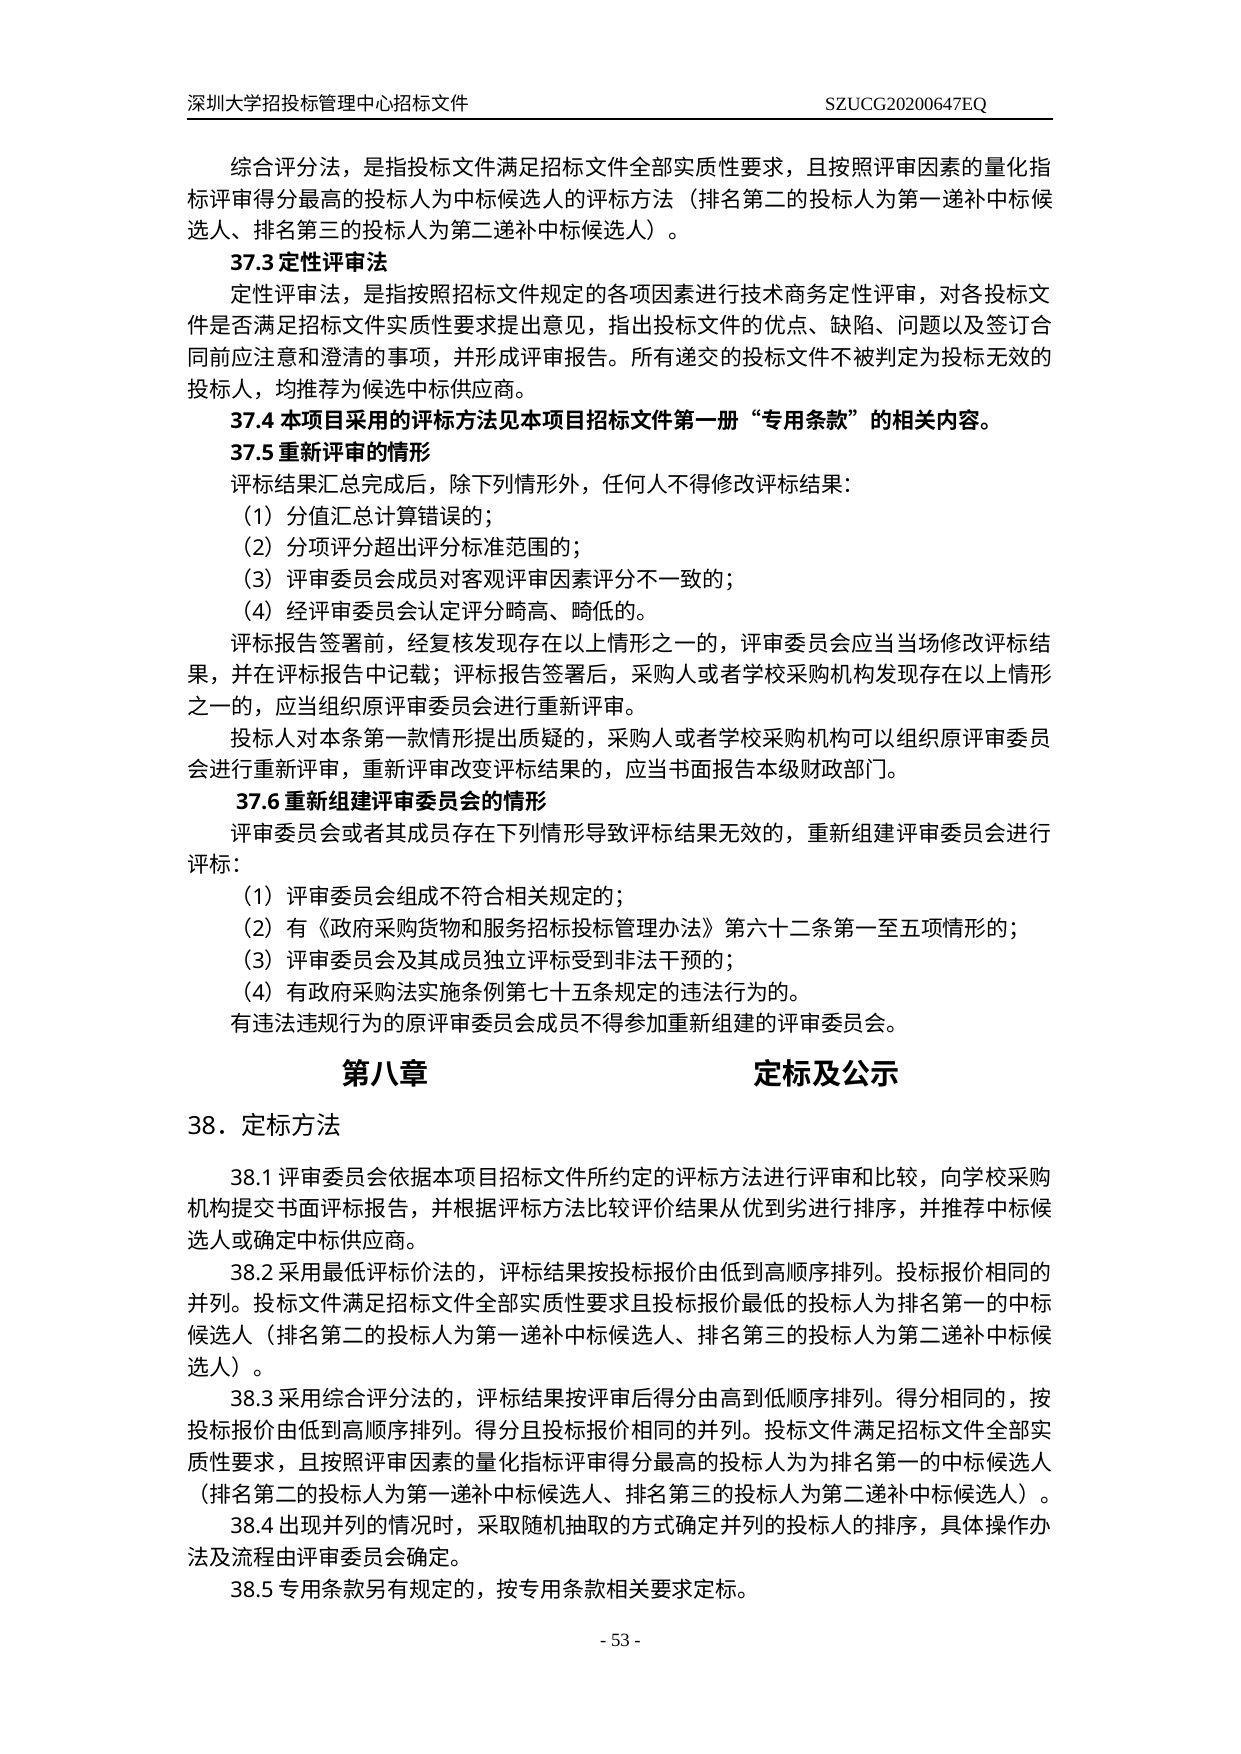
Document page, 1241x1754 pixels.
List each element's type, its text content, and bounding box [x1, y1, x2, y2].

text 评审委员会或者其成员存在下列情形导致评标结果无效的，重新组建评审委员会进行评标： [187, 816, 1053, 879]
text 评标结果汇总完成后，除下列情形外，任何人不得修改评标结果： [187, 467, 1053, 499]
text 综合评分法，是指投标文件满足招标文件全部实质性要求，且按照评审因素的量化指标评审得分最高的投标人为中标候选人的评标方法（排名第二的投标人为第一递补中标候选人、排名第三的投标人为第二递补中标候选人）。 [187, 150, 1053, 245]
text （2）有《政府采购货物和服务招标投标管理办法》第六十二条第一至五项情形的； [187, 911, 1053, 943]
text （1）评审委员会组成不符合相关规定的； [187, 879, 1053, 911]
list 定标及公示 [187, 1050, 1053, 1093]
text 37.4 本项目采用的评标方法见本项目招标文件第一册“专用条款”的相关内容。 [187, 403, 1053, 435]
text 37.3定性评审法 [187, 245, 1053, 277]
text 37.6重新组建评审委员会的情形 [187, 784, 1053, 816]
text 有违法违规行为的原评审委员会成员不得参加重新组建的评审委员会。 [187, 1006, 1053, 1038]
text 38.1评审委员会依据本项目招标文件所约定的评标方法进行评审和比较，向学校采购机构提交书面评标报告，并根据评标方法比较评价结果从优到劣进行排序，并推荐中标候选人或确定中标供应商。 [187, 1159, 1053, 1255]
text （3）评审委员会成员对客观评审因素评分不一致的； [187, 562, 1053, 594]
text （2）分项评分超出评分标准范围的； [187, 530, 1053, 562]
text （4）有政府采购法实施条例第七十五条规定的违法行为的。 [187, 974, 1053, 1006]
text （3）评审委员会及其成员独立评标受到非法干预的； [187, 943, 1053, 974]
text （1）分值汇总计算错误的； [187, 499, 1053, 530]
text 38.2采用最低评标价法的，评标结果按投标报价由低到高顺序排列。投标报价相同的并列。投标文件满足招标文件全部实质性要求且投标报价最低的投标人为排名第一的中标候选人（排名第二的投标人为第一递补中标候选人、排名第三的投标人为第二递补中标候选人）。 [187, 1255, 1053, 1381]
text 38.3采用综合评分法的，评标结果按评审后得分由高到低顺序排列。得分相同的，按投标报价由低到高顺序排列。得分且投标报价相同的并列。投标文件满足招标文件全部实质性要求，且按照评审因素的量化指标评审得分最高的投标人为为排名第一的中标候选人（排名第二的投标人为第一递补中标候选人、排名第三的投标人为第二递补中标候选人）。 [187, 1381, 1053, 1508]
text 定性评审法，是指按照招标文件规定的各项因素进行技术商务定性评审，对各投标文件是否满足招标文件实质性要求提出意见，指出投标文件的优点、缺陷、问题以及签订合同前应注意和澄清的事项，并形成评审报告。所有递交的投标文件不被判定为投标无效的投标人，均推荐为候选中标供应商。 [187, 277, 1053, 403]
text 38．定标方法 [187, 1105, 1053, 1141]
text 37.5重新评审的情形 [187, 435, 1053, 467]
text （4）经评审委员会认定评分畸高、畸低的。 [187, 594, 1053, 626]
text 评标报告签署前，经复核发现存在以上情形之一的，评审委员会应当当场修改评标结果，并在评标报告中记载；评标报告签署后，采购人或者学校采购机构发现存在以上情形之一的，应当组织原评审委员会进行重新评审。 [187, 626, 1053, 721]
text 38.5专用条款另有规定的，按专用条款相关要求定标。 [187, 1572, 1053, 1603]
text 投标人对本条第一款情形提出质疑的，采购人或者学校采购机构可以组织原评审委员会进行重新评审，重新评审改变评标结果的，应当书面报告本级财政部门。 [187, 721, 1053, 784]
text 38.4出现并列的情况时，采取随机抽取的方式确定并列的投标人的排序，具体操作办法及流程由评审委员会确定。 [187, 1508, 1053, 1572]
